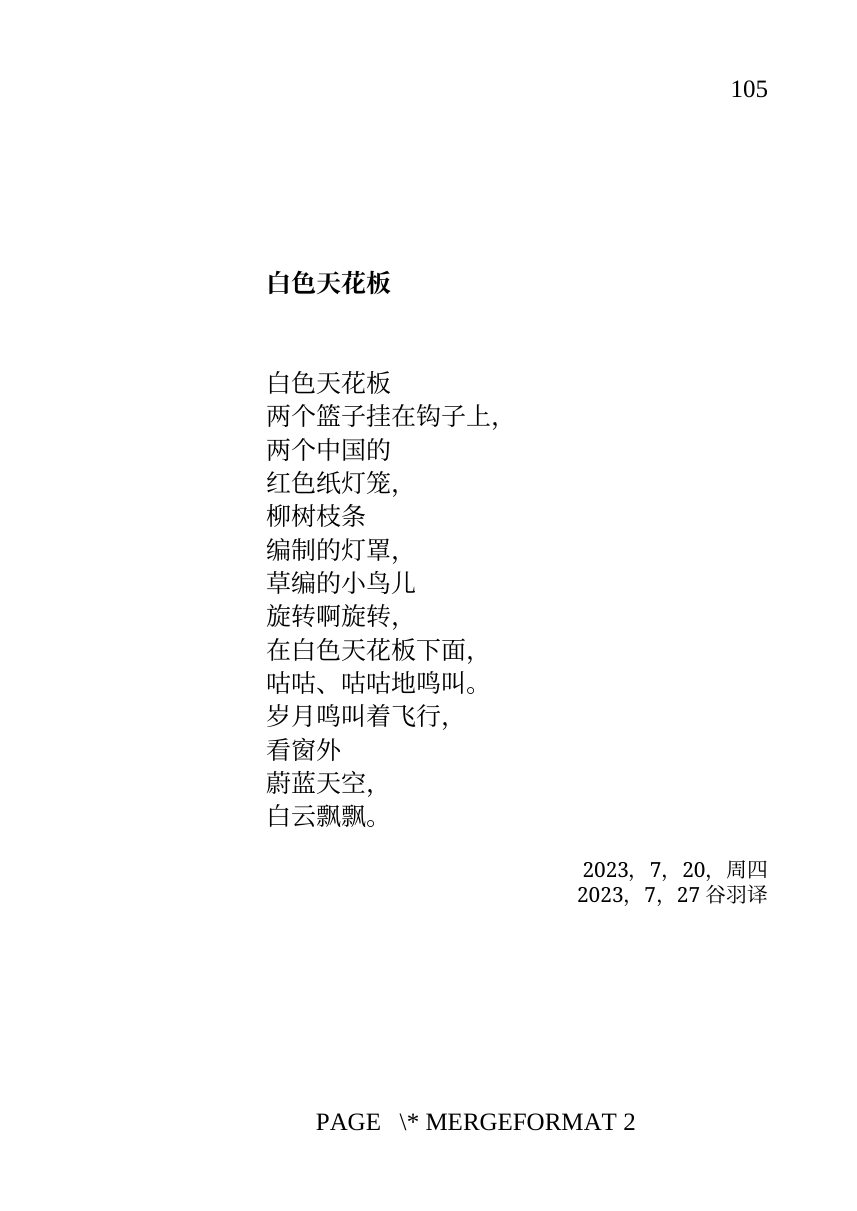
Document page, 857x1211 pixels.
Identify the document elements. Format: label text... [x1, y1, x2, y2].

text 蔚蓝天空， [266, 766, 768, 799]
text 红色纸灯笼， [266, 466, 768, 499]
text 白云飘飘。 [266, 799, 768, 832]
text 2023，7，27 谷羽译 [266, 882, 768, 907]
text 岁月鸣叫着飞行， [266, 699, 768, 732]
text 旋转啊旋转， [266, 599, 768, 632]
text 两个中国的 [266, 432, 768, 466]
text 编制的灯罩， [266, 532, 768, 566]
text 2023，7，20，周四 [266, 857, 768, 882]
text 白色天花板 [266, 366, 768, 399]
text 在白色天花板下面， [266, 632, 768, 666]
text 白色天花板 [266, 266, 768, 299]
text 看窗外 [266, 732, 768, 766]
text 柳树枝条 [266, 499, 768, 532]
text 草编的小鸟儿 [266, 566, 768, 599]
text 两个篮子挂在钩子上， [266, 399, 768, 432]
text 咕咕、咕咕地鸣叫。 [266, 666, 768, 699]
